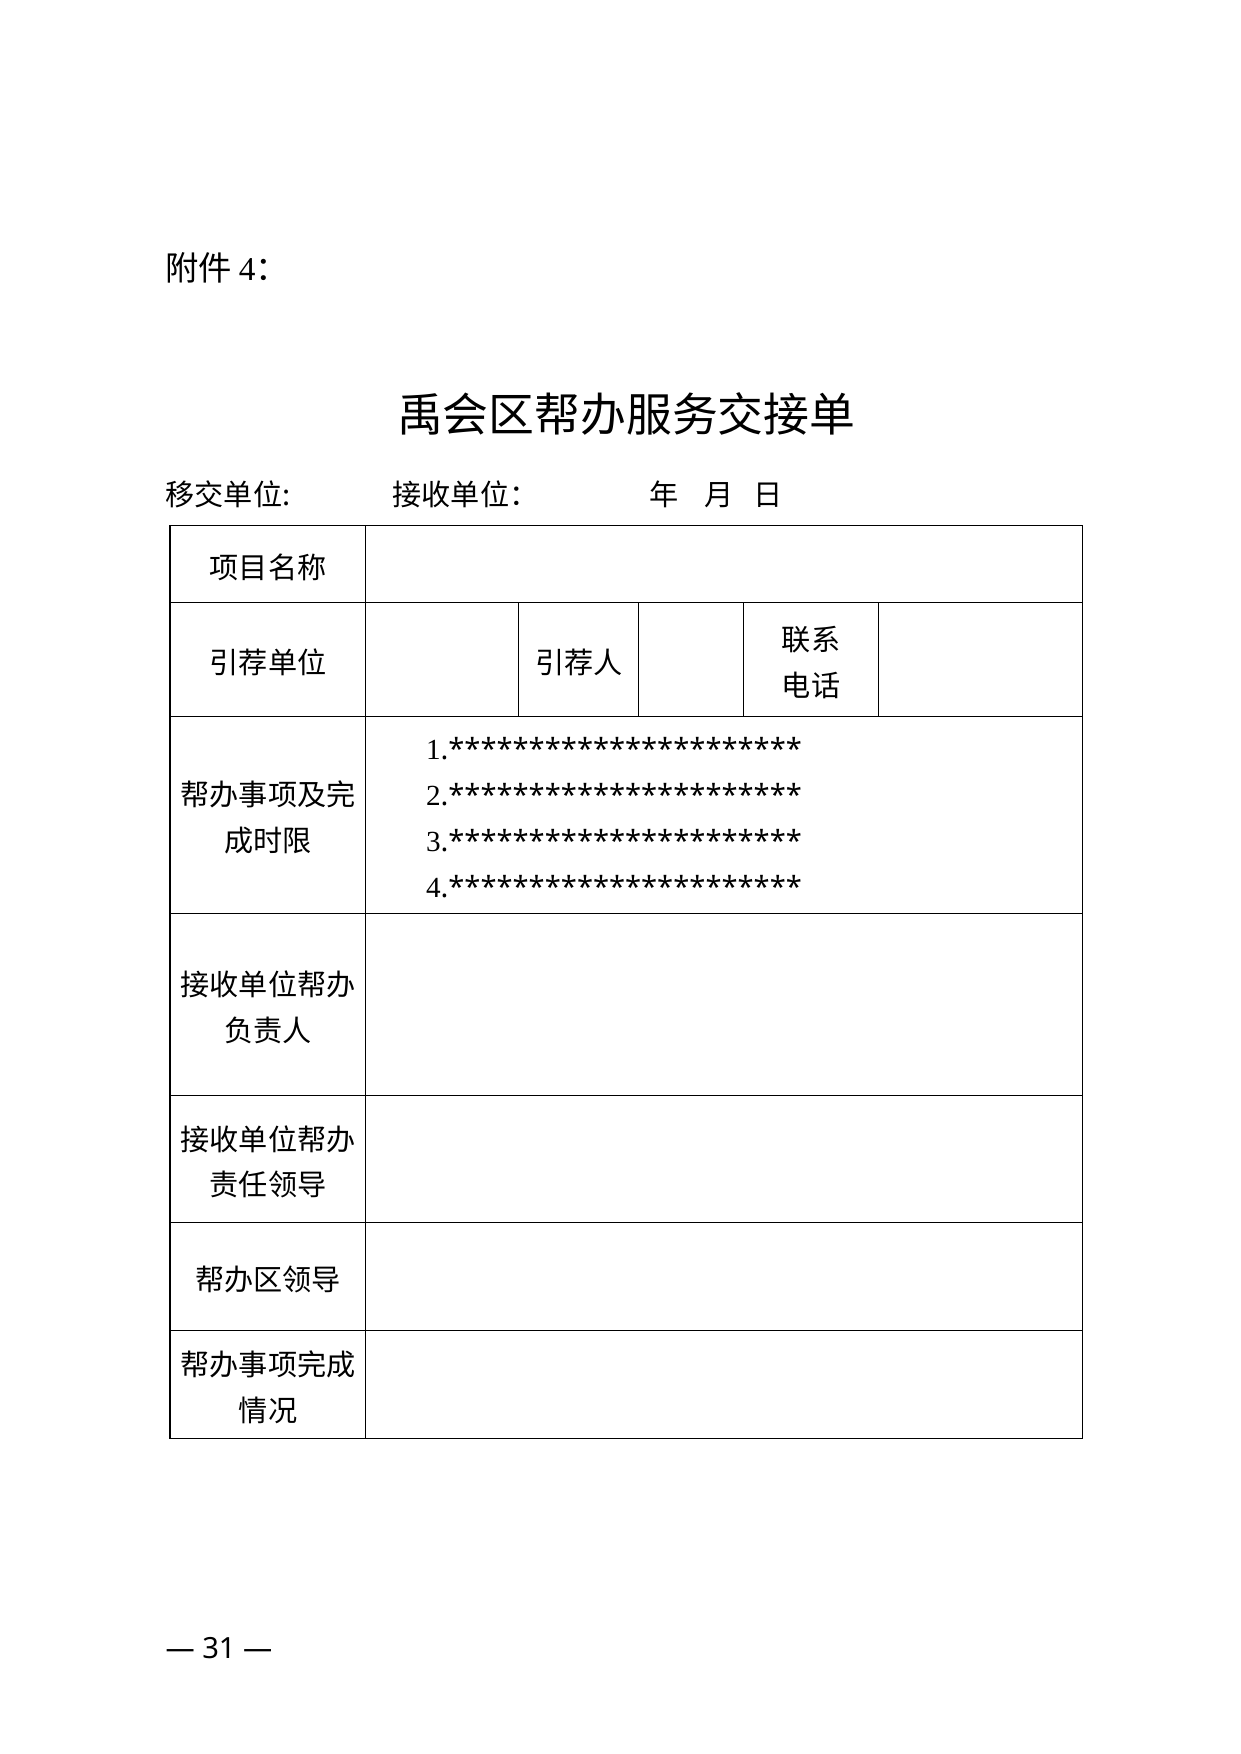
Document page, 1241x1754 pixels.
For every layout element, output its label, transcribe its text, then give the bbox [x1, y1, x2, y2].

table_cell 帮办事项完成情况 [171, 1331, 365, 1438]
table_cell 引荐人 [519, 603, 638, 716]
table_header [366, 526, 1082, 602]
table_cell 引荐单位 [171, 603, 365, 716]
table_cell 接收单位帮办责任领导 [171, 1096, 365, 1222]
table_cell 联系 电话 [744, 603, 878, 716]
table_cell [366, 1331, 1082, 1438]
table_cell [366, 1223, 1082, 1330]
table_cell 1.********************** 2.********************** 3.********************** 4.********************** [366, 717, 1082, 913]
table_cell [366, 1096, 1082, 1222]
text 禹会区帮办服务交接单 [165, 363, 1087, 460]
table_header 项目名称 [171, 526, 365, 602]
table_cell [366, 603, 518, 716]
text 移交单位: 接收单位： 年 月 日 [165, 460, 1087, 525]
table_cell 接收单位帮办负责人 [171, 914, 365, 1095]
table_cell [366, 914, 1082, 1095]
table_cell 帮办事项及完成时限 [171, 717, 365, 913]
table_cell [879, 603, 1082, 716]
table_cell [639, 603, 743, 716]
table_cell 帮办区领导 [171, 1223, 365, 1330]
text 附件4： [165, 233, 1087, 298]
